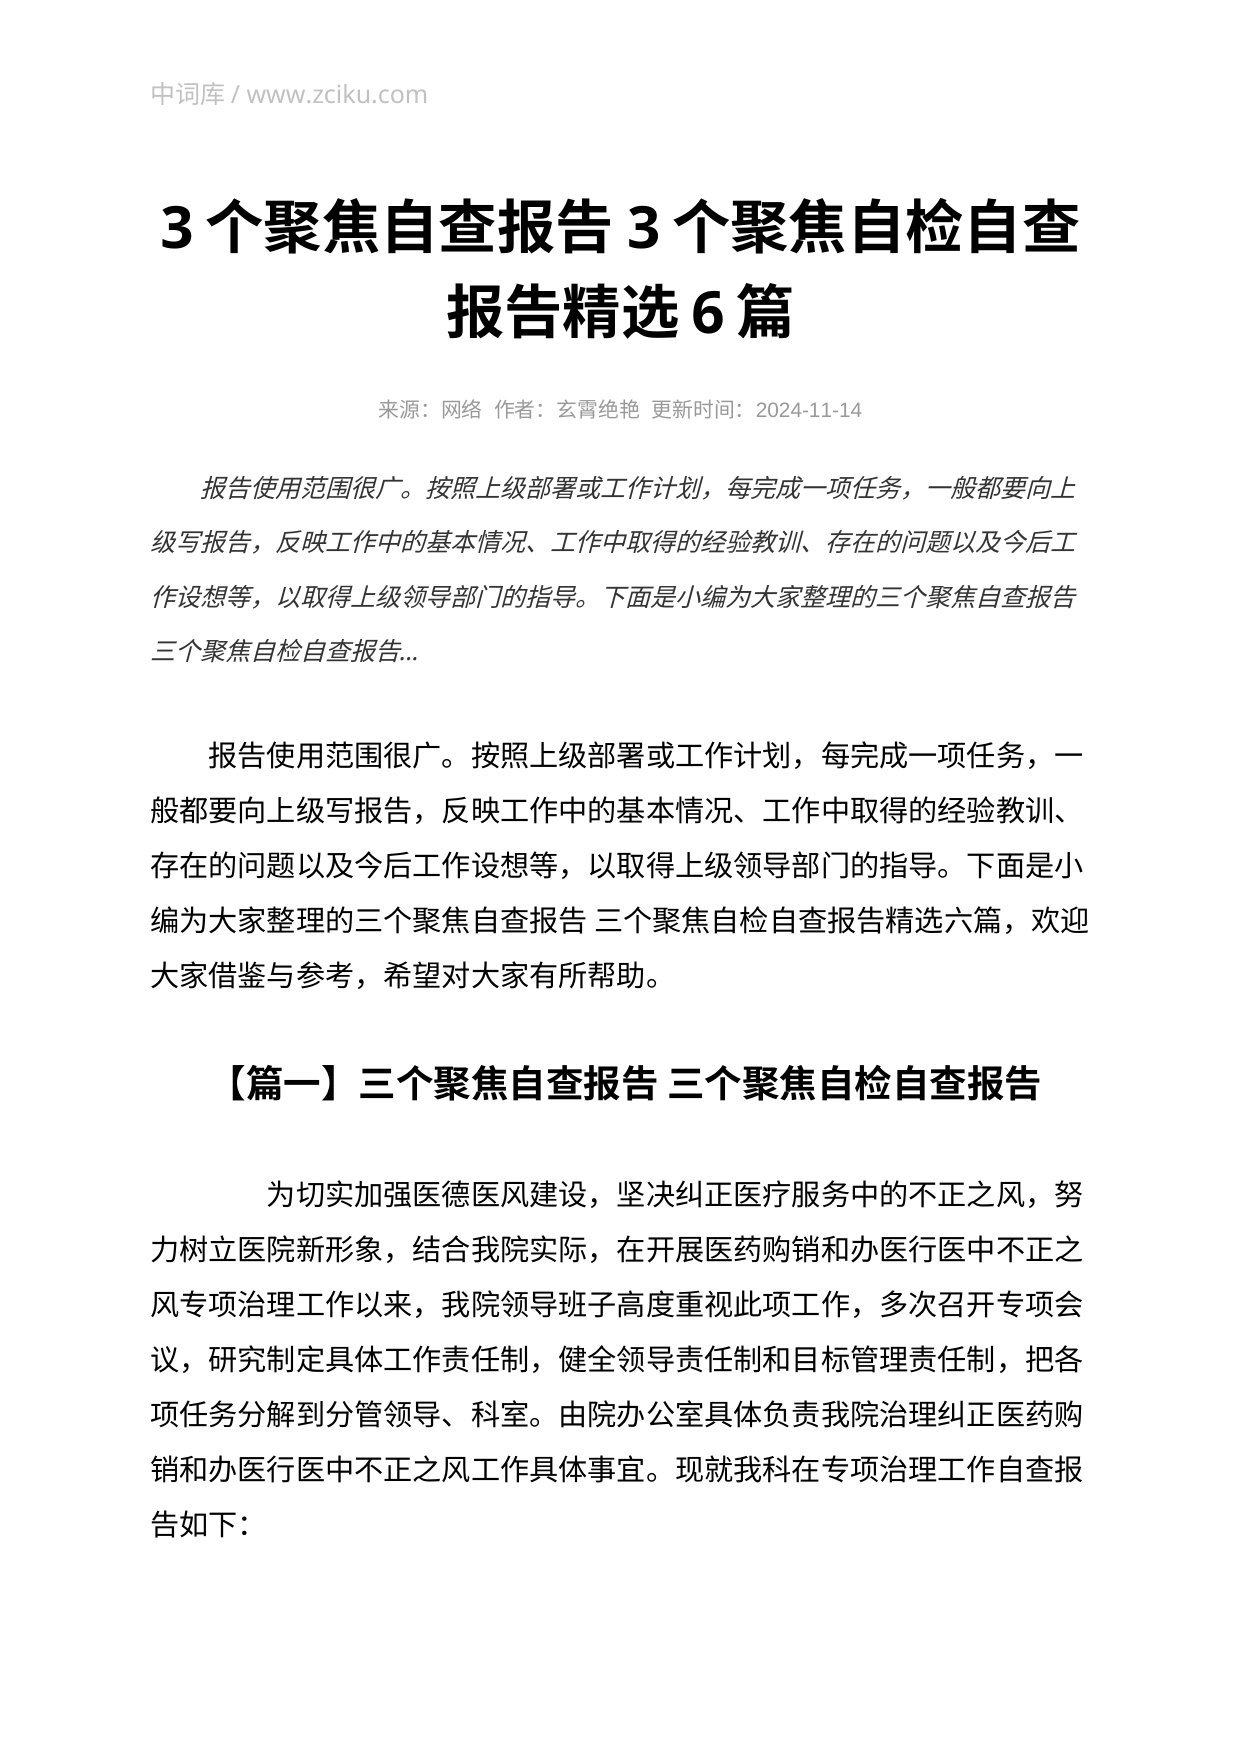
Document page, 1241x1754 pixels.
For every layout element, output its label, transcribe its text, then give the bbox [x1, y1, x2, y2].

text 来源：网络 作者：玄霄绝艳 更新时间：2024-11-14 [150, 398, 1090, 422]
subtitle 3个聚焦自查报告 3个聚焦自检自查报告精选6篇 [150, 181, 1090, 351]
text 报告使用范围很广。按照上级部署或工作计划，每完成一项任务，一般都要向上级写报告，反映工作中的基本情况、工作中取得的经验教训、存在的问题以及今后工作设想等，以取得上级领导部门的指导。下面是小编为大家整理的三个聚焦自查报告 三个聚焦自检自查报告... [150, 468, 1090, 668]
text 【篇一】三个聚焦自查报告 三个聚焦自检自查报告 [150, 1054, 1090, 1108]
text 报告使用范围很广。按照上级部署或工作计划，每完成一项任务，一般都要向上级写报告，反映工作中的基本情况、工作中取得的经验教训、存在的问题以及今后工作设想等，以取得上级领导部门的指导。下面是小编为大家整理的三个聚焦自查报告 三个聚焦自检自查报告精选六篇，欢迎大家借鉴与参考，希望对大家有所帮助。 [150, 733, 1090, 995]
text 为切实加强医德医风建设，坚决纠正医疗服务中的不正之风，努力树立医院新形象，结合我院实际，在开展医药购销和办医行医中不正之风专项治理工作以来，我院领导班子高度重视此项工作，多次召开专项会议，研究制定具体工作责任制，健全领导责任制和目标管理责任制，把各项任务分解到分管领导、科室。由院办公室具体负责我院治理纠正医药购销和办医行医中不正之风工作具体事宜。现就我科在专项治理工作自查报告如下： [150, 1172, 1090, 1543]
